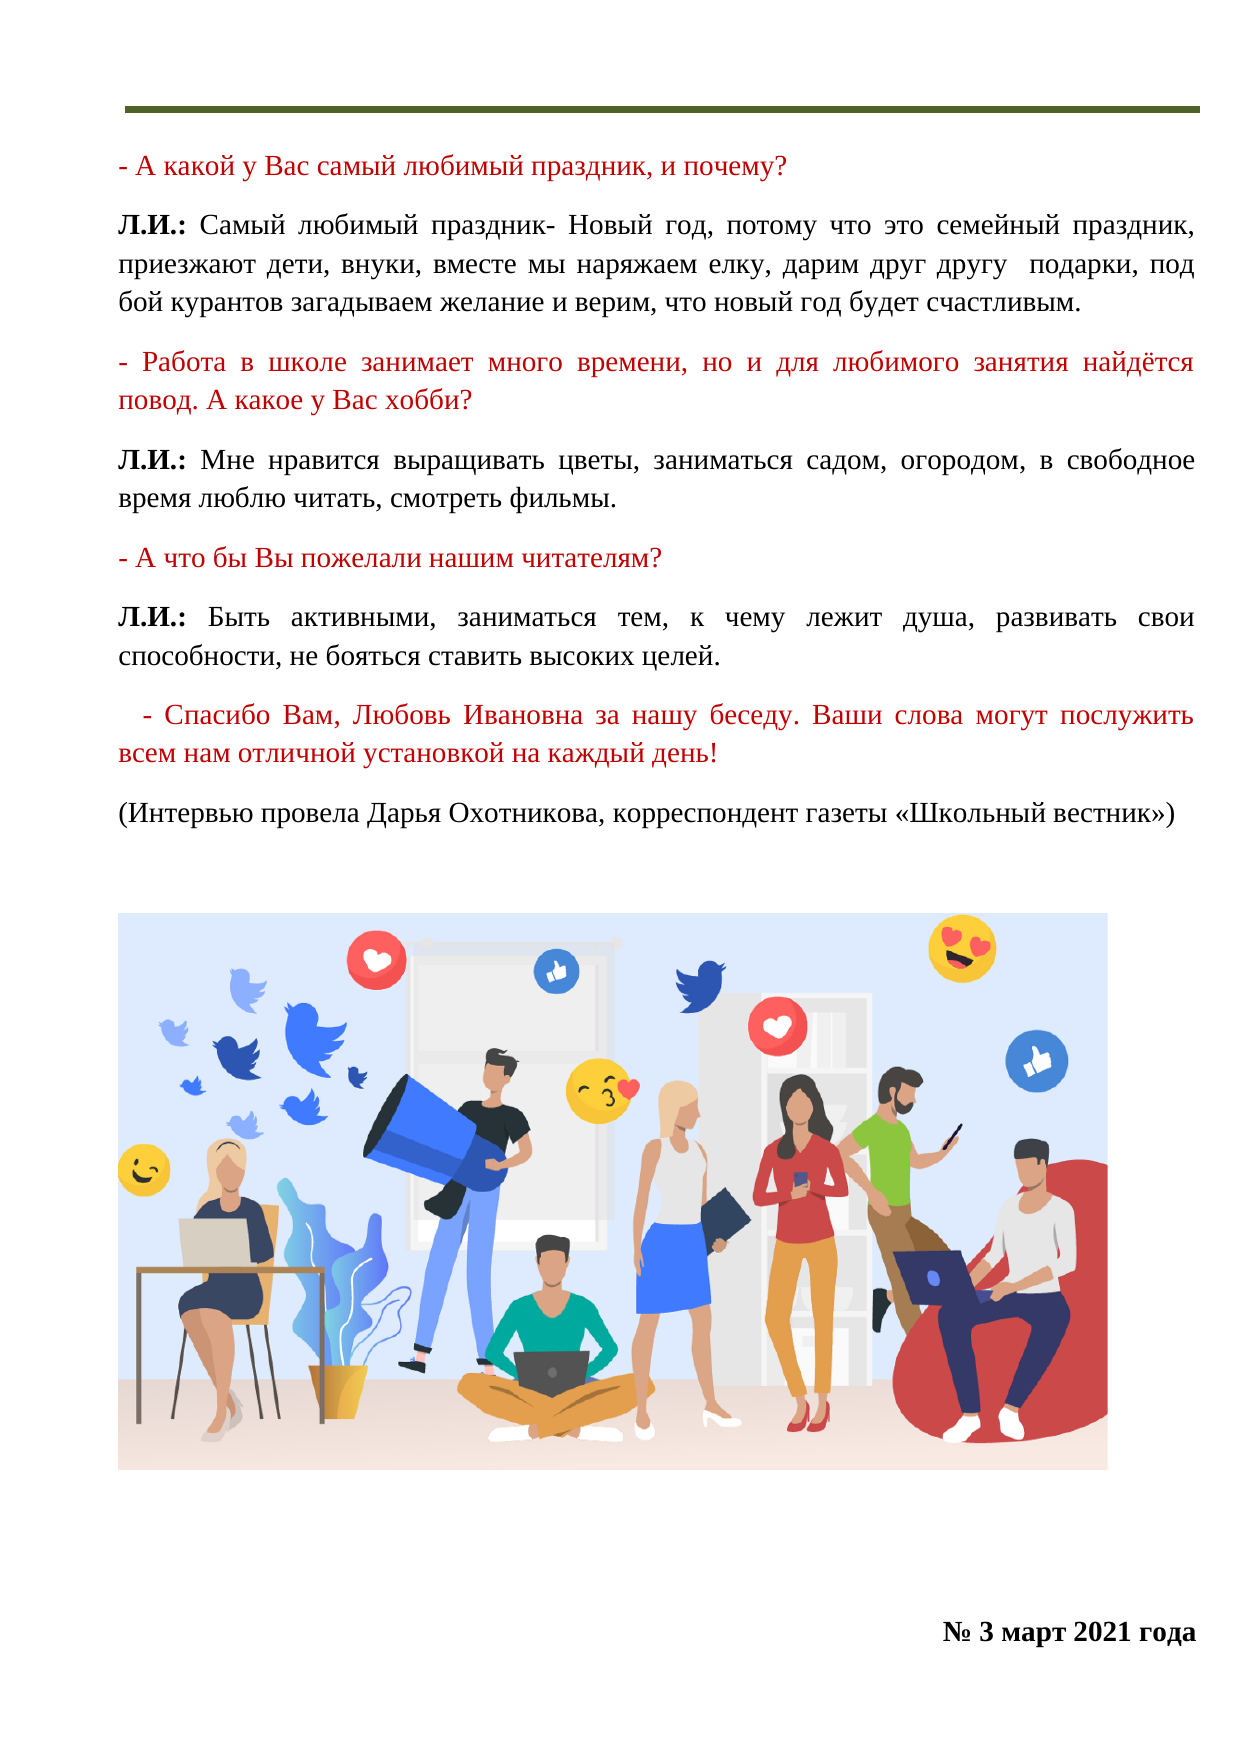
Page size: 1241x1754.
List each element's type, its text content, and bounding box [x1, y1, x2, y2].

text - Работа в школе занимает много времени, но и для любимого занятия найдётся повод. А какое у Вас хобби? [118, 344, 1196, 416]
text (Интервью провела Дарья Охотникова, корреспондент газеты «Школьный вестник») [118, 795, 1196, 828]
picture [118, 913, 1108, 1470]
text - А что бы Вы пожелали нашим читателям? [118, 540, 1196, 573]
text № 3 март 2021 года [177, 1614, 1196, 1647]
text - Спасибо Вам, Любовь Ивановна за нашу беседу. Ваши слова могут послужить всем нам отличной установкой на каждый день! [118, 697, 1196, 769]
text Л.И.: Самый любимый праздник- Новый год, потому что это семейный праздник, приезжают дети, внуки, вместе мы наряжаем елку, дарим друг другу подарки, под бой курантов загадываем желание и верим, что новый год будет счастливым. [118, 207, 1196, 318]
text - А какой у Вас самый любимый праздник, и почему? [118, 148, 1196, 182]
text Л.И.: Быть активными, заниматься тем, к чему лежит душа, развивать свои способности, не бояться ставить высоких целей. [118, 599, 1196, 671]
text Л.И.: Мне нравится выращивать цветы, заниматься садом, огородом, в свободное время люблю читать, смотреть фильмы. [118, 442, 1196, 514]
